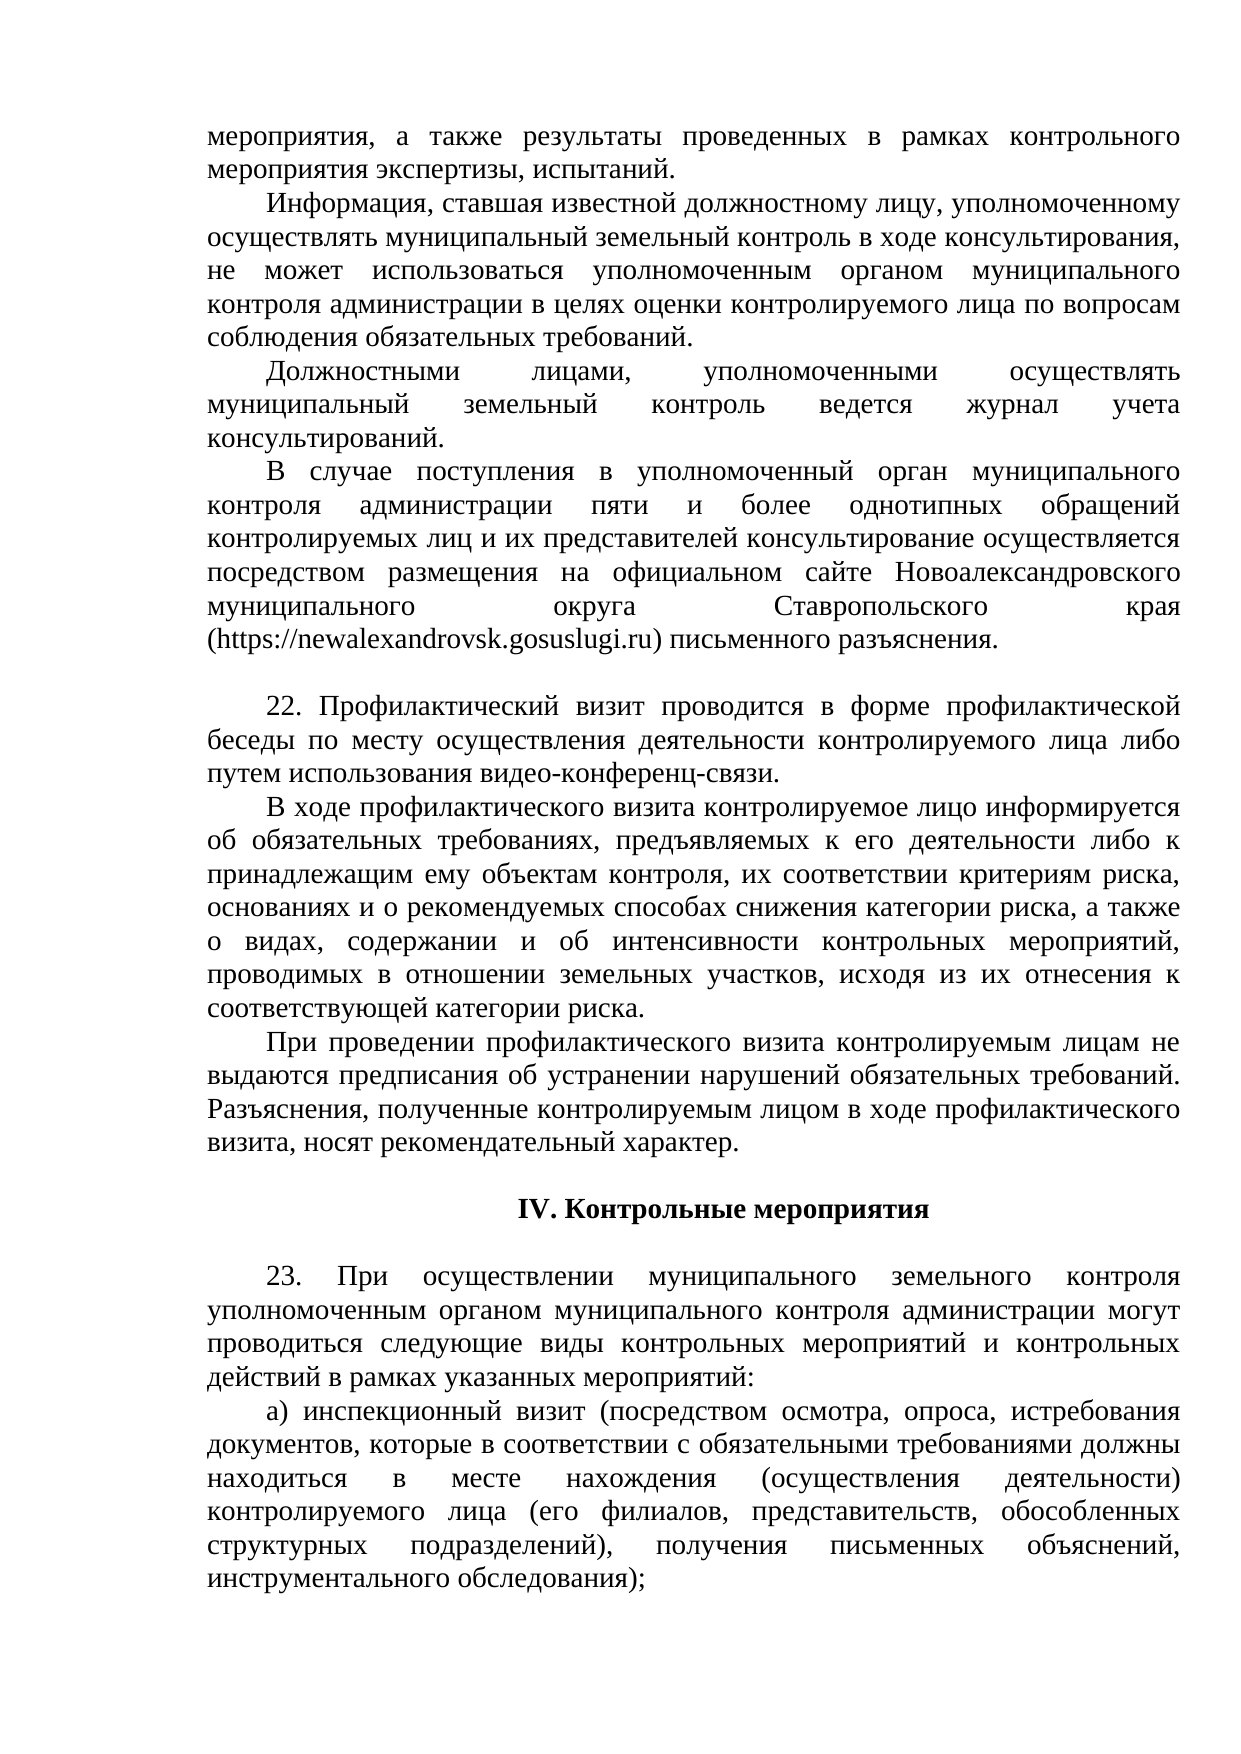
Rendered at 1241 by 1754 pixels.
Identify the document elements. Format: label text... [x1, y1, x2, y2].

text При проведении профилактического визита контролируемым лицам не выдаются предписания об устранении нарушений обязательных требований. Разъяснения, полученные контролируемым лицом в ходе профилактического визита, носят рекомендательный характер. [207, 1024, 1181, 1158]
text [207, 118, 1181, 185]
text В случае поступления в уполномоченный орган муниципального контроля администрации пяти и более однотипных обращений контролируемых лиц и их представителей консультирование осуществляется посредством размещения на официальном сайте Новоалександровского муниципального округа Ставропольского края (https://newalexandrovsk.gosuslugi.ru) письменного разъяснения. [207, 453, 1181, 655]
text В ходе профилактического визита контролируемое лицо информируется об обязательных требованиях, предъявляемых к его деятельности либо к принадлежащим ему объектам контроля, их соответствии критериям риска, основаниях и о рекомендуемых способах снижения категории риска, а также о видах, содержании и об интенсивности контрольных мероприятий, проводимых в отношении земельных участков, исходя из их отнесения к соответствующей категории риска. [207, 789, 1181, 1024]
text Должностными лицами, уполномоченными осуществлять муниципальный земельный контроль ведется журнал учета консультирований. [207, 353, 1181, 453]
text Информация, ставшая известной должностному лицу, уполномоченному осуществлять муниципальный земельный контроль в ходе консультирования, не может использоваться уполномоченным органом муниципального контроля администрации в целях оценки контролируемого лица по вопросам соблюдения обязательных требований. [207, 185, 1181, 353]
text а) инспекционный визит (посредством осмотра, опроса, истребования документов, которые в соответствии с обязательными требованиями должны находиться в месте нахождения (осуществления деятельности) контролируемого лица (его филиалов, представительств, обособленных структурных подразделений), получения письменных объяснений, инструментального обследования); [207, 1393, 1181, 1594]
text 22. Профилактический визит проводится в форме профилактической беседы по месту осуществления деятельности контролируемого лица либо путем использования видео-конференц-связи. [207, 688, 1181, 789]
text 23. При осуществлении муниципального земельного контроля уполномоченным органом муниципального контроля администрации могут проводиться следующие виды контрольных мероприятий и контрольных действий в рамках указанных мероприятий: [207, 1258, 1181, 1393]
text IV. Контрольные мероприятия [207, 1191, 1181, 1225]
